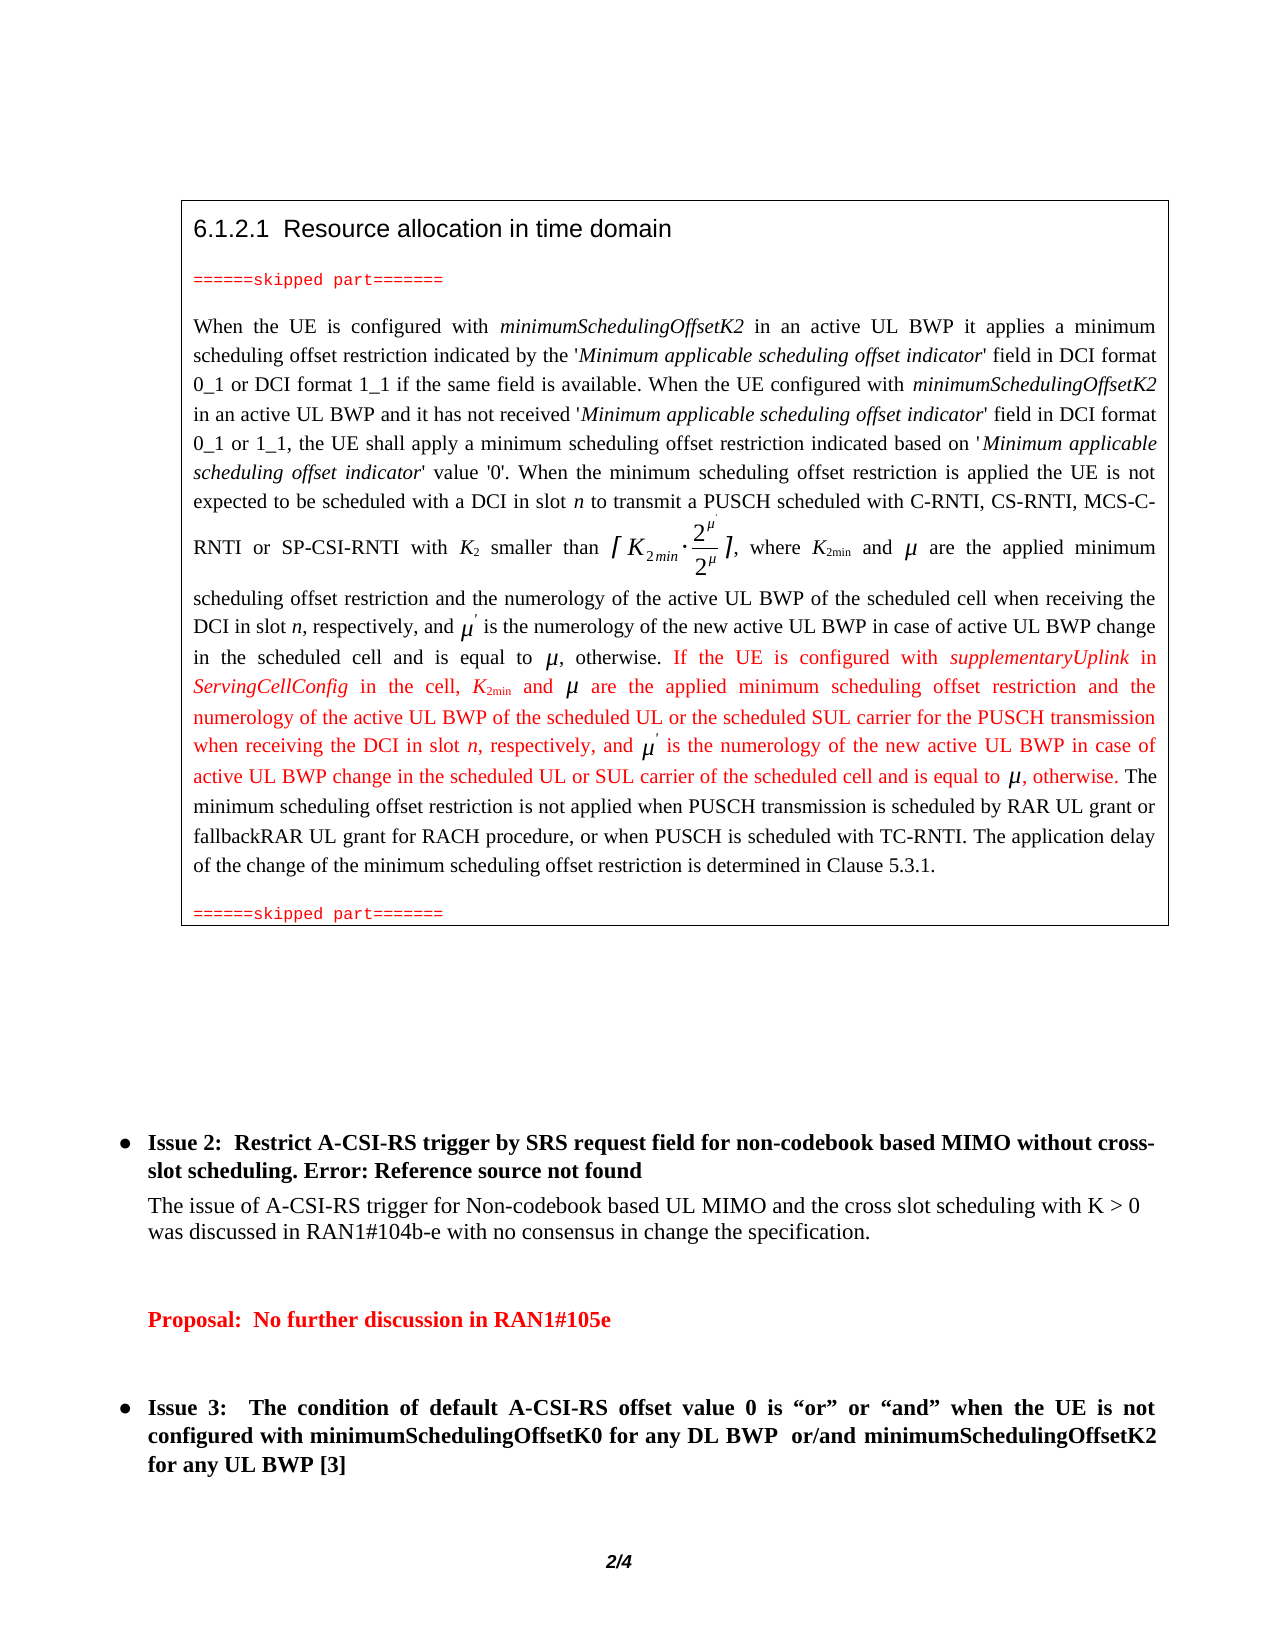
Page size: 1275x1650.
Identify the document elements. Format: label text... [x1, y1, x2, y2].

table_header 6.1.2.1 Resource allocation in time domain ======skipped part======= When the UE is configured with minimumSchedulingOffsetK2 in an active UL BWP it applies a minimum scheduling offset restriction indicated by the 'Minimum applicable scheduling offset indicator' field in DCI format 0_1 or DCI format 1_1 if the same field is available. When the UE configured with minimumSchedulingOffsetK2 in an active UL BWP and it has not received 'Minimum applicable scheduling offset indicator' field in DCI format 0_1 or 1_1, the UE shall apply a minimum scheduling offset restriction indicated based on 'Minimum applicable scheduling offset indicator' value '0'. When the minimum scheduling offset restriction is applied the UE is not expected to be scheduled with a DCI in slot n to transmit a PUSCH scheduled with C-RNTI, CS-RNTI, MCS-C-RNTI or SP-CSI-RNTI with K2 smaller than , where K2min and are the applied minimum scheduling offset restriction and the numerology of the active UL BWP of the scheduled cell when receiving the DCI in slot n, respectively, and is the numerology of the new active UL BWP in case of active UL BWP change in the scheduled cell and is equal to , otherwise. If the UE is configured with supplementaryUplink in ServingCellConfig in the cell, K2min and are the applied minimum scheduling offset restriction and the numerology of the active UL BWP of the scheduled UL or the scheduled SUL carrier for the PUSCH transmission when receiving the DCI in slot n, respectively, and is the numerology of the new active UL BWP in case of active UL BWP change in the scheduled UL or SUL carrier of the scheduled cell and is equal to , otherwise. The minimum scheduling offset restriction is not applied when PUSCH transmission is scheduled by RAR UL grant or fallbackRAR UL grant for RACH procedure, or when PUSCH is scheduled with TC-RNTI. The application delay of the change of the minimum scheduling offset restriction is determined in Clause 5.3.1. ======skipped part======= [182, 201, 1168, 925]
text Proposal: No further discussion in RAN1#105e [148, 1306, 1157, 1332]
text The issue of A-CSI-RS trigger for Non-codebook based UL MIMO and the cross slot scheduling with K > 0 was discussed in RAN1#104b-e with no consensus in change the specification. [148, 1192, 1157, 1244]
text Issue 3: The condition of default A-CSI-RS offset value 0 is “or” or “and” when the UE is not configured with minimumSchedulingOffsetK0 for any DL BWP or/and minimumSchedulingOffsetK2 for any UL BWP [3] [118, 1394, 1157, 1477]
